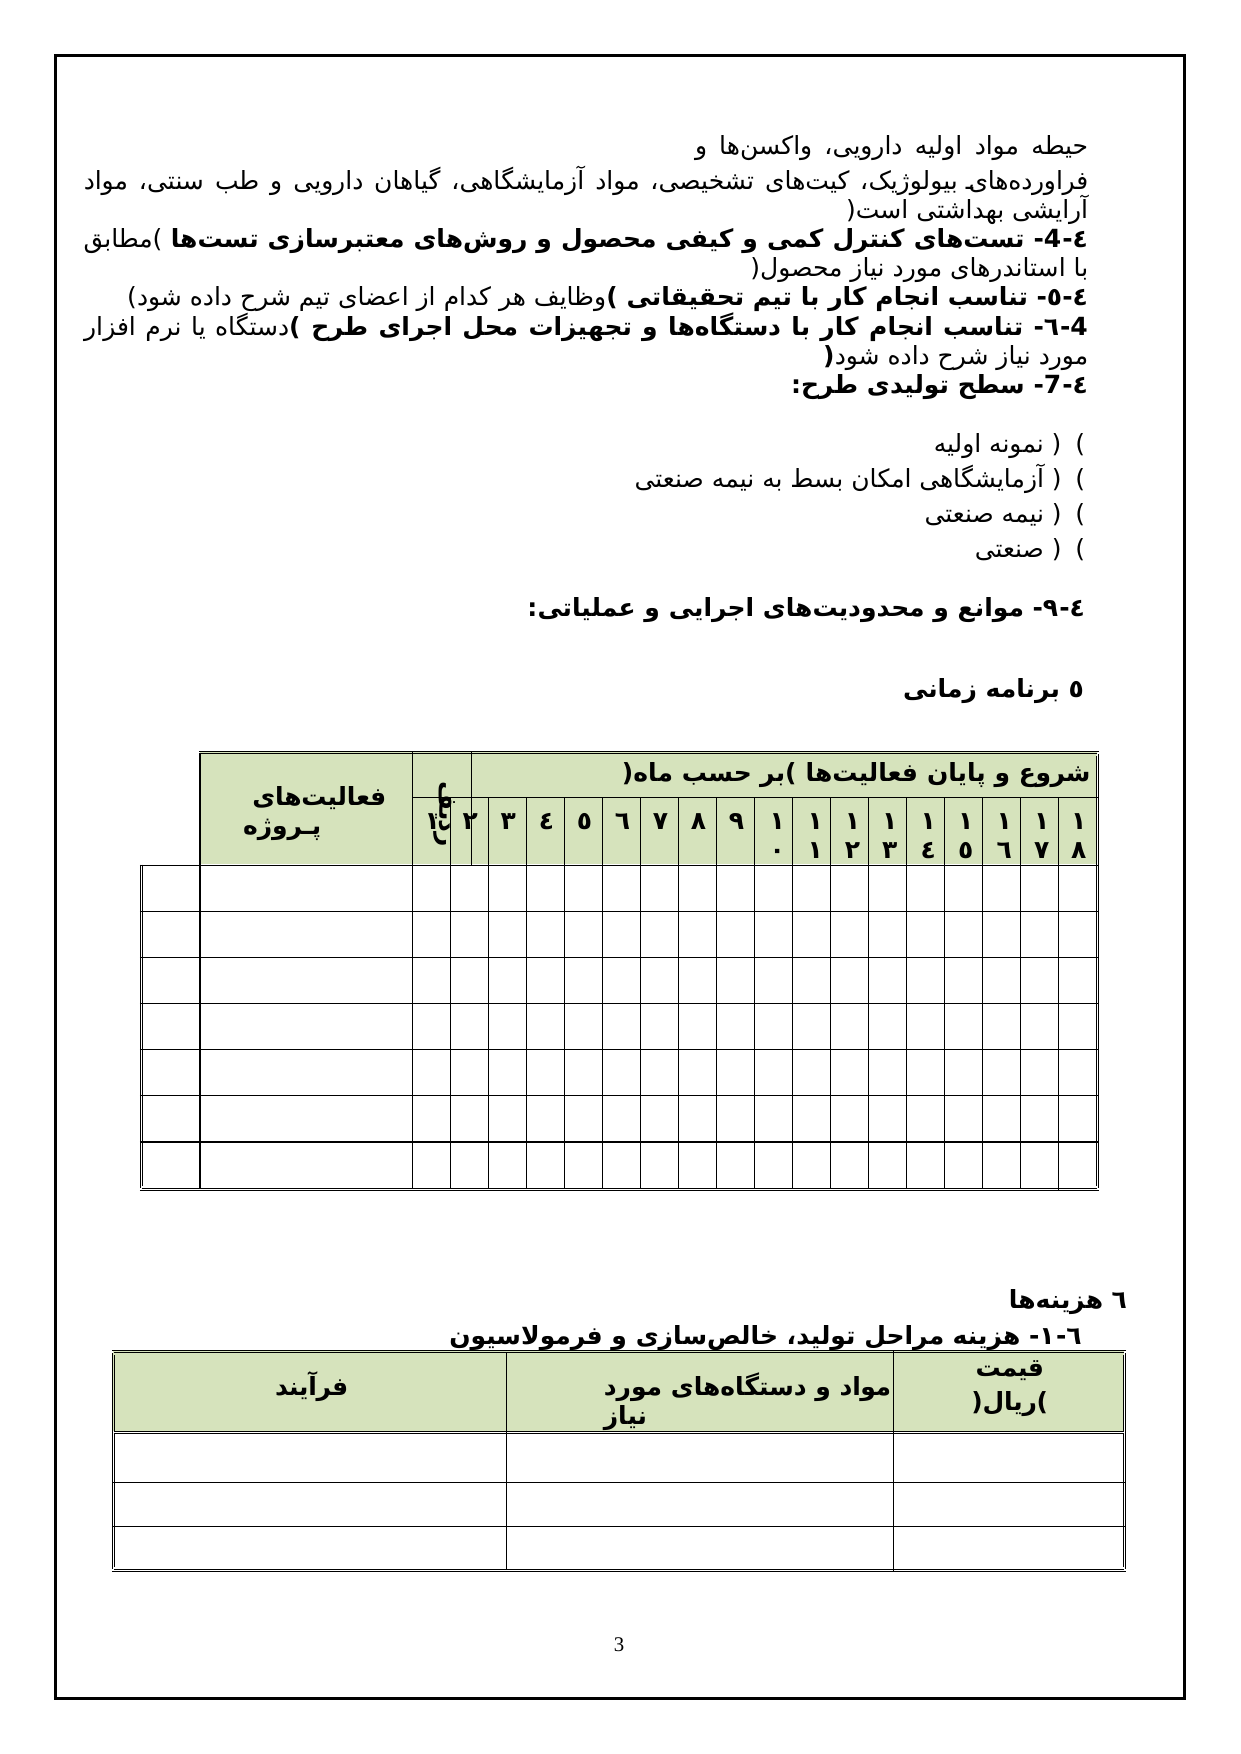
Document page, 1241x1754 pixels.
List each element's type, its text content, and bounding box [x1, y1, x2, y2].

table_cell ١٤ [907, 798, 944, 864]
table_cell [1059, 1004, 1096, 1049]
table_cell [717, 912, 754, 957]
table_cell [143, 1004, 199, 1049]
table_cell [489, 866, 526, 911]
table_cell [894, 1483, 1123, 1526]
table_cell [413, 1004, 450, 1049]
table_cell [869, 1050, 906, 1095]
table_cell ٣ [489, 798, 526, 864]
table_cell [945, 958, 982, 1003]
table_cell [143, 866, 199, 911]
table_cell [603, 1004, 640, 1049]
text ٦-١- ﻫﺰﯾﻨﻪ ﻣﺮﺍﺣﻞ ﺗﻮﻟﯿﺪ، ﺧﺎﻟﺺﺳﺎﺯﯼ ﻭ ﻓﺮﻣﻮﻻﺳﯿﻮﻥ [83, 1321, 1082, 1350]
table_cell ٩ [717, 798, 754, 864]
table_cell [945, 1004, 982, 1049]
table_cell [907, 1004, 944, 1049]
table_cell [907, 1096, 944, 1141]
table_cell [1059, 1096, 1096, 1141]
text ٤-7- ﺳﻄﺢ ﺗﻮﻟﯿﺪﯼ ﻃﺮﺡ: [83, 370, 1088, 399]
table_header ﻣﻮﺍﺩ ﻭ ﺩﺳﺘﮕﺎﻩﻫﺎﯼ ﻣﻮﺭﺩ ﻧﯿﺎﺯ [507, 1353, 893, 1431]
table_cell [413, 912, 450, 957]
table_cell [451, 866, 488, 911]
table_cell [115, 1434, 506, 1482]
table_cell [869, 1143, 906, 1188]
table_cell [869, 1004, 906, 1049]
table_cell [527, 958, 564, 1003]
text ٤-٥- ﺗﻨﺎﺳﺐ ﺍﻧﺠﺎﻡ ﮐﺎﺭ ﺑﺎ ﺗﯿﻢ ﺗﺤﻘﯿﻘﺎﺗﯽ )ﻭﻇﺎﯾﻒ ﻫﺮ ﮐﺪﺍﻡ ﺍﺯ ﺍﻋﻀﺎﯼ ﺗﯿﻢ ﺷﺮﺡ ﺩﺍﺩﻩ ﺷﻮﺩ) [83, 283, 1088, 312]
table_cell [641, 1143, 678, 1188]
table_cell [489, 1143, 526, 1188]
table_cell [869, 912, 906, 957]
table_cell [603, 866, 640, 911]
table_cell [565, 958, 602, 1003]
table_cell [451, 1143, 488, 1188]
table_cell [793, 958, 830, 1003]
table_cell [679, 866, 716, 911]
table_cell [527, 1004, 564, 1049]
table_cell [945, 1050, 982, 1095]
table_cell [793, 912, 830, 957]
table_cell [983, 958, 1020, 1003]
table_cell [507, 1527, 893, 1569]
table_cell [489, 912, 526, 957]
table_cell [679, 1143, 716, 1188]
table_cell [603, 1050, 640, 1095]
table_cell [717, 1050, 754, 1095]
table_cell [565, 912, 602, 957]
table_header ﺭﺩﯾﻒ [413, 754, 471, 797]
table_cell ٤ [527, 798, 564, 864]
table_cell [451, 958, 488, 1003]
table_cell ١ [413, 798, 450, 864]
table_cell [527, 1096, 564, 1141]
table_cell [869, 1096, 906, 1141]
table_cell [1059, 912, 1096, 957]
table_cell [793, 1143, 830, 1188]
table_cell [201, 958, 412, 1003]
table_cell [201, 1143, 412, 1188]
table_cell [1059, 866, 1096, 911]
table_cell [143, 1050, 199, 1095]
table_cell [907, 866, 944, 911]
table_header ﻓﻌﺎﻟﯿﺖﻫﺎﯼ ﭘـﺮﻭﮊﻩ [201, 754, 412, 864]
table_cell ١٢ [831, 798, 868, 864]
table_cell [831, 912, 868, 957]
table_cell [201, 1004, 412, 1049]
table_cell [141, 1143, 199, 1188]
text ) ( ﺁﺯﻣﺎﯾﺸﮕﺎﻫﯽ ﺍﻣﮑﺎﻥ ﺑﺴﻂ ﺑﻪ ﻧﯿﻤﻪ ﺻﻨﻌﺘﯽ [83, 464, 1085, 493]
table_cell ١١ [793, 798, 830, 864]
table_cell [983, 912, 1020, 957]
table_cell [641, 1096, 678, 1141]
table_cell [565, 1004, 602, 1049]
table_cell ١٨ [1059, 798, 1096, 864]
table_cell [201, 866, 412, 911]
table_cell ١٥ [945, 798, 982, 864]
table_cell [143, 1096, 199, 1141]
table_header ﻗﯿﻤﺖ )ﺭﯾﺎﻝ( [894, 1353, 1124, 1431]
table_cell [945, 866, 982, 911]
table_cell [413, 1096, 450, 1141]
table_cell [565, 866, 602, 911]
table_cell [641, 912, 678, 957]
table_cell [679, 958, 716, 1003]
table_cell [755, 1143, 792, 1188]
table_cell [489, 958, 526, 1003]
table_cell [679, 1096, 716, 1141]
table_cell ١٧ [1021, 798, 1058, 864]
table_cell [641, 1004, 678, 1049]
table_cell [755, 912, 792, 957]
table_cell [894, 1434, 1123, 1482]
table_cell [945, 1096, 982, 1141]
table_cell [641, 1050, 678, 1095]
table_cell [1059, 958, 1096, 1003]
table_cell [945, 1143, 982, 1188]
table_cell [527, 866, 564, 911]
table_cell [1021, 866, 1058, 911]
table_cell [489, 1004, 526, 1049]
table_cell [1021, 958, 1058, 1003]
table_cell [413, 866, 450, 911]
table_cell [983, 1050, 1020, 1095]
table_cell [1059, 1143, 1097, 1188]
table_cell [907, 912, 944, 957]
table_cell [413, 958, 450, 1003]
table_cell [113, 1527, 506, 1569]
table_cell [143, 912, 199, 957]
table_cell [1021, 1096, 1058, 1141]
table_cell [451, 1096, 488, 1141]
table_cell [1059, 1050, 1096, 1095]
table_cell [603, 912, 640, 957]
table_cell [1021, 912, 1058, 957]
table_cell [1021, 1004, 1058, 1049]
text ٤-٩- ﻣﻮﺍﻧﻊ ﻭ ﻣﺤﺪﻭﺩﯾﺖﻫﺎﯼ ﺍﺟﺮﺍﯾﯽ ﻭ ﻋﻤﻠﯿﺎﺗﯽ: [83, 593, 1085, 623]
table_cell [201, 912, 412, 957]
table_cell [717, 1004, 754, 1049]
table_cell [413, 1143, 450, 1188]
text ٤-4- ﺗﺴﺖﻫﺎﯼ ﮐﻨﺘﺮﻝ ﮐﻤﯽ ﻭ ﮐﯿﻔﯽ ﻣﺤﺼﻮﻝ ﻭ ﺭﻭﺵﻫﺎﯼ ﻣﻌﺘﺒﺮﺳﺎﺯﯼ ﺗﺴﺖﻫﺎ )ﻣﻄﺎﺑﻖ ﺑﺎ ﺍﺳﺘﺎﻧﺪﺭﻫﺎﯼ ﻣﻮﺭﺩ ﻧﯿﺎﺯ ﻣﺤﺼﻮﻝ( [83, 224, 1088, 283]
table_cell [527, 1050, 564, 1095]
table_cell [603, 1143, 640, 1188]
table_cell [869, 958, 906, 1003]
table_cell [717, 958, 754, 1003]
table_cell [507, 1483, 893, 1526]
table_cell [451, 912, 488, 957]
table_cell [603, 958, 640, 1003]
table_cell [983, 1096, 1020, 1141]
table_cell [755, 958, 792, 1003]
table_cell [1021, 1050, 1058, 1095]
table_cell [679, 912, 716, 957]
table_cell [413, 1050, 450, 1095]
table_cell [115, 1483, 506, 1526]
table_cell [507, 1434, 893, 1482]
text ) ( ﻧﯿﻤﻪ ﺻﻨﻌﺘﯽ [83, 499, 1085, 528]
table_cell [831, 866, 868, 911]
table_cell [201, 1096, 412, 1141]
table_cell [641, 866, 678, 911]
table_cell [143, 958, 199, 1003]
text ٦ ﻫﺰﯾﻨﻪﻫﺎ [83, 1285, 1144, 1314]
table_cell [641, 958, 678, 1003]
table_cell [907, 958, 944, 1003]
table_cell [451, 1004, 488, 1049]
table_cell [679, 1004, 716, 1049]
table_cell [451, 1050, 488, 1095]
table_cell [831, 958, 868, 1003]
table_cell [983, 1143, 1020, 1188]
table_cell [717, 866, 754, 911]
table_cell [793, 1096, 830, 1141]
table_cell [565, 1143, 602, 1188]
table_cell ٢ [472, 798, 488, 864]
table_cell ٢ [451, 798, 471, 864]
table_cell [489, 1096, 526, 1141]
table_cell [565, 1096, 602, 1141]
table_cell [907, 1143, 944, 1188]
table_cell [983, 1004, 1020, 1049]
table_cell [201, 1050, 412, 1095]
table_cell [793, 1004, 830, 1049]
table_cell [755, 866, 792, 911]
table_cell ١٠ [755, 798, 792, 864]
table_cell [1021, 1143, 1058, 1188]
table_cell [831, 1004, 868, 1049]
table_cell ١٦ [983, 798, 1020, 864]
text ﻓﺮﺍﻭﺭﺩﻩﻫﺎﯼ ﺑﯿﻮﻟﻮﮊﯾﮏ، ﮐﯿﺖﻫﺎﯼ ﺗﺸﺨﯿﺼﯽ، ﻣﻮﺍﺩ ﺁﺯﻣﺎﯾﺸﮕﺎﻫﯽ، ﮔﯿﺎﻫﺎﻥ ﺩﺍﺭﻭﯾﯽ ﻭ ﻃﺐ ﺳﻨﺘﯽ، ﻣﻮﺍﺩ ﺁﺭﺍﯾﺸﯽ ﺑﻬﺪﺍﺷﺘﯽ ﺍﺳﺖ( [83, 166, 1088, 224]
table_cell [907, 1050, 944, 1095]
text ) ( ﺻﻨﻌﺘﯽ [83, 534, 1085, 563]
text ) ( ﻧﻤﻮﻧﻪ ﺍﻭﻟﯿﻪ [83, 430, 1085, 459]
table_cell [527, 912, 564, 957]
subtitle ٥ ﺑﺮﻧﺎﻣﻪ ﺯﻣﺎﻧﯽ [83, 662, 1085, 707]
table_cell ١٣ [869, 798, 906, 864]
table_cell [489, 1050, 526, 1095]
table_cell [603, 1096, 640, 1141]
table_cell [945, 912, 982, 957]
table_cell [679, 1050, 716, 1095]
table_cell [983, 866, 1020, 911]
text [83, 131, 1088, 160]
table_cell [755, 1004, 792, 1049]
table_cell [717, 1143, 754, 1188]
table_header ﺷﺮﻭﻉ ﻭ ﭘﺎﯾﺎﻥ ﻓﻌﺎﻟﯿﺖﻫﺎ )ﺑﺮ ﺣﺴﺐ ﻣﺎﻩ( [472, 754, 1097, 797]
table_cell [527, 1143, 564, 1188]
table_cell ٨ [679, 798, 716, 864]
table_cell ٥ [565, 798, 602, 864]
table_cell [755, 1096, 792, 1141]
table_cell ٦ [603, 798, 640, 864]
table_cell [793, 1050, 830, 1095]
table_cell [831, 1143, 868, 1188]
table_header ﻓﺮﺁﯾﻨﺪ [113, 1353, 506, 1431]
table_cell [831, 1096, 868, 1141]
table_cell [894, 1527, 1124, 1569]
text 4-٦- ﺗﻨﺎﺳﺐ ﺍﻧﺠﺎﻡ ﮐﺎﺭ ﺑﺎ ﺩﺳﺘﮕﺎﻩﻫﺎ ﻭ ﺗﺠﻬﯿﺰﺍﺕ ﻣﺤﻞ ﺍﺟﺮﺍﯼ ﻃﺮﺡ )ﺩﺳﺘﮕﺎﻩ ﯾﺎ ﻧﺮﻡ ﺍﻓﺰﺍﺭ ﻣﻮﺭﺩ ﻧﯿﺎﺯ ﺷﺮﺡ ﺩﺍﺩﻩ ﺷﻮﺩ( [83, 312, 1088, 370]
table_cell [755, 1050, 792, 1095]
table_cell ٧ [641, 798, 678, 864]
table_cell [869, 866, 906, 911]
table_cell [565, 1050, 602, 1095]
table_cell [831, 1050, 868, 1095]
table_cell [793, 866, 830, 911]
table_cell [717, 1096, 754, 1141]
